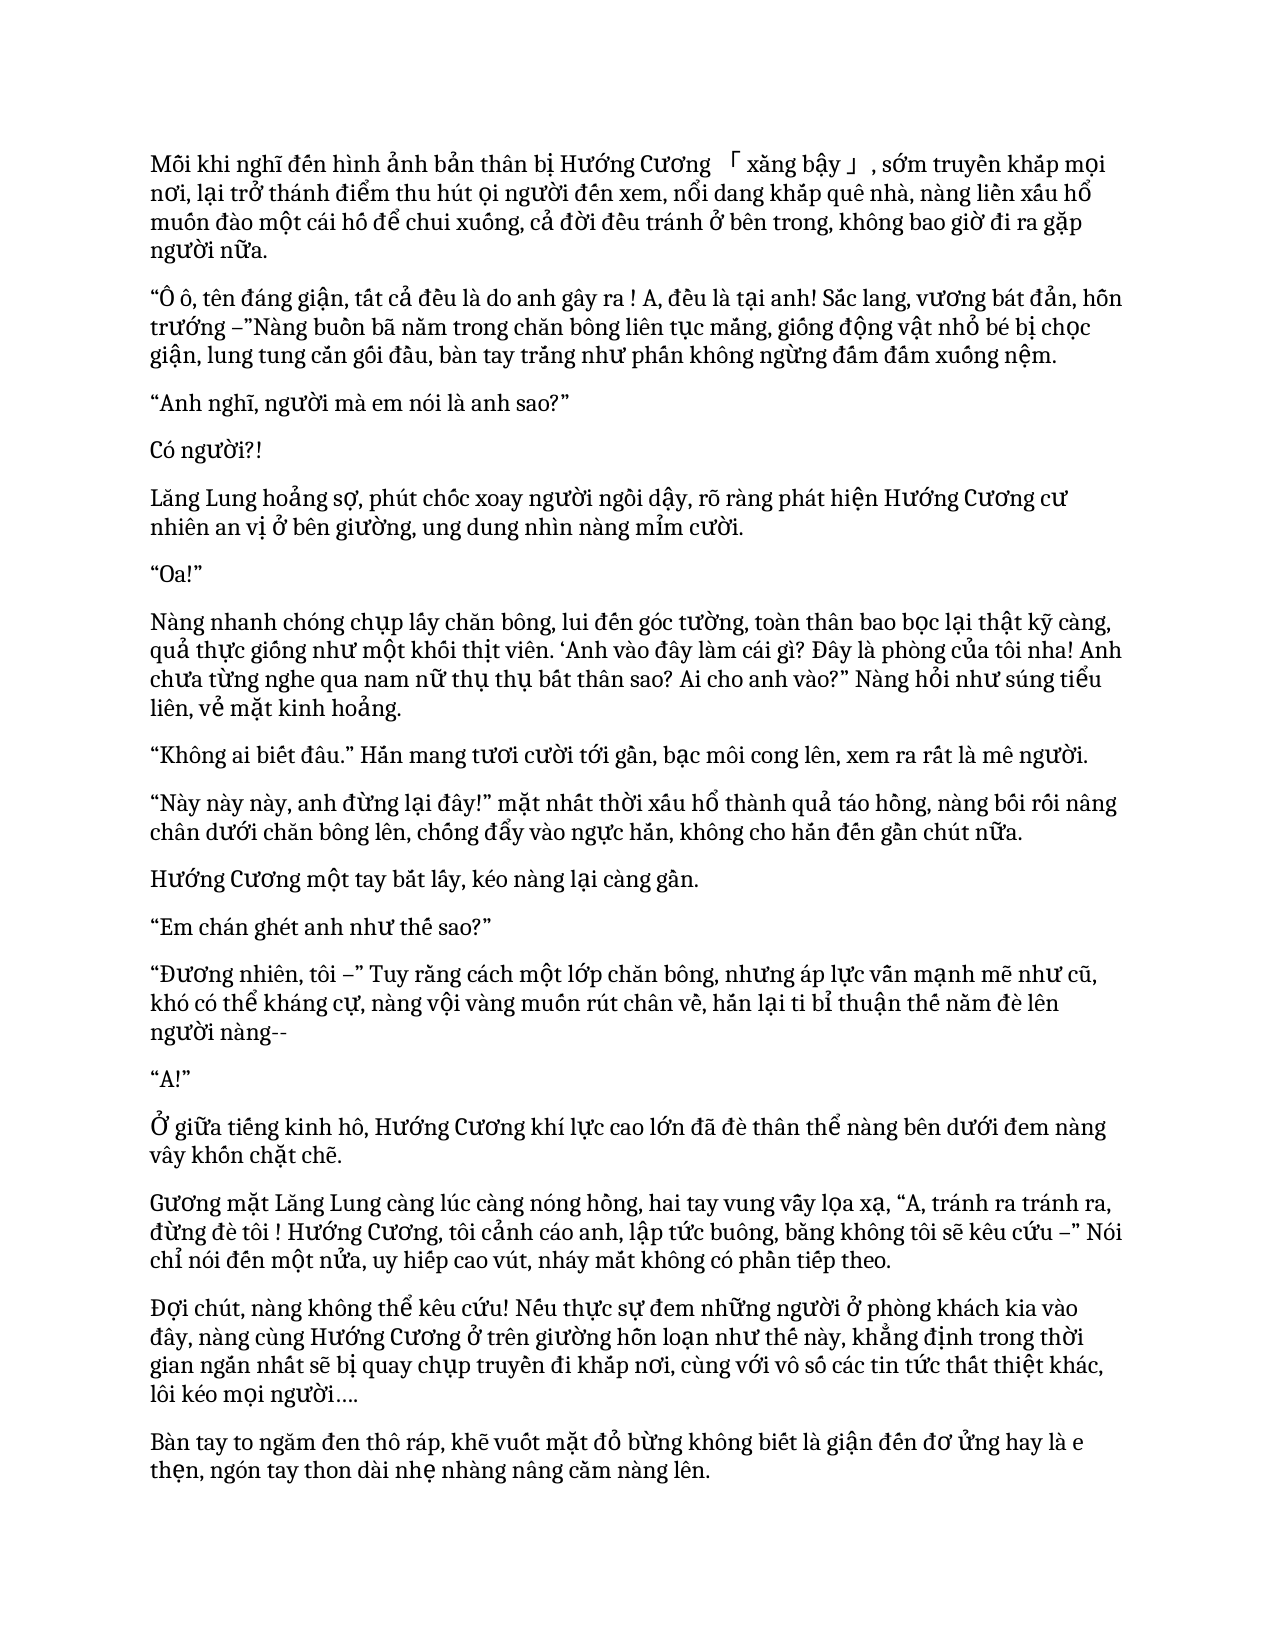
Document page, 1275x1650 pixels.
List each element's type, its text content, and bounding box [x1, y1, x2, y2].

text “A!” [150, 1065, 1125, 1094]
text Bàn tay to ngăm đen thô ráp, khẽ vuốt mặt đỏ bừng không biết là giận đến đơ ửng hay là e thẹn, ngón tay thon dài nhẹ nhàng nâng cằm nàng lên. [150, 1427, 1125, 1485]
text Đợi chút, nàng không thể kêu cứu! Nếu thực sự đem những người ở phòng khách kia vào đây, nàng cùng Hướng Cương ở trên giường hỗn loạn như thế này, khẳng định trong thời gian ngắn nhất sẽ bị quay chụp truyền đi khắp nơi, cùng với vô số các tin tức thất thiệt khác, lôi kéo mọi người…. [150, 1294, 1125, 1409]
text “Không ai biết đâu.” Hắn mang tươi cười tới gần, bạc môi cong lên, xem ra rất là mê người. [150, 741, 1125, 770]
text Gương mặt Lăng Lung càng lúc càng nóng hồng, hai tay vung vẫy lọa xạ, “A, tránh ra tránh ra, đừng đè tôi ! Hướng Cương, tôi cảnh cáo anh, lập tức buông, bằng không tôi sẽ kêu cứu –” Nói chỉ nói đến một nửa, uy hiếp cao vút, nháy mắt không có phần tiếp theo. [150, 1189, 1125, 1275]
text Mỗi khi nghĩ đến hình ảnh bản thân bị Hướng Cương 「 xằng bậy 」, sớm truyền khắp mọi nơi, lại trở thánh điểm thu hút ọi người đến xem, nổi dang khắp quê nhà, nàng liền xấu hổ muốn đào một cái hố để chui xuống, cả đời đều tránh ở bên trong, không bao giờ đi ra gặp người nữa. [150, 150, 1125, 265]
text Nàng nhanh chóng chụp lấy chăn bông, lui đến góc tường, toàn thân bao bọc lại thật kỹ càng, quả thực giống như một khối thịt viên. ‘Anh vào đây làm cái gì? Đây là phòng của tôi nha! Anh chưa từng nghe qua nam nữ thụ thụ bất thân sao? Ai cho anh vào?” Nàng hỏi như súng tiểu liên, vẻ mặt kinh hoảng. [150, 607, 1125, 722]
text “Anh nghĩ, người mà em nói là anh sao?” [150, 389, 1125, 417]
text Hướng Cương một tay bắt lấy, kéo nàng lại càng gần. [150, 865, 1125, 894]
text “Em chán ghét anh như thế sao?” [150, 912, 1125, 941]
text “Oa!” [150, 560, 1125, 589]
text “Ô ô, tên đáng giận, tất cả đều là do anh gây ra ! A, đều là tại anh! Sắc lang, vương bát đản, hỗn trướng –”Nàng buồn bã nằm trong chăn bông liên tục mắng, giống động vật nhỏ bé bị chọc giận, lung tung cắn gối đầu, bàn tay trắng như phấn không ngừng đấm đấm xuống nệm. [150, 284, 1125, 370]
text Lăng Lung hoảng sợ, phút chốc xoay người ngồi dậy, rõ ràng phát hiện Hướng Cương cư nhiên an vị ở bên giường, ung dung nhìn nàng mỉm cười. [150, 484, 1125, 541]
text “Đương nhiên, tôi –” Tuy rằng cách một lớp chăn bông, nhưng áp lực vẫn mạnh mẽ như cũ, khó có thể kháng cự, nàng vội vàng muốn rút chân về, hắn lại ti bỉ thuận thế nằm đè lên người nàng-- [150, 960, 1125, 1046]
text Có người?! [150, 436, 1125, 465]
text Ở giữa tiếng kinh hô, Hướng Cương khí lực cao lớn đã đè thân thể nàng bên dưới đem nàng vây khốn chặt chẽ. [150, 1112, 1125, 1170]
text “Này này này, anh đừng lại đây!” mặt nhất thời xấu hổ thành quả táo hồng, nàng bối rối nâng chân dưới chăn bông lên, chống đẩy vào ngực hắn, không cho hắn đến gần chút nữa. [150, 789, 1125, 846]
